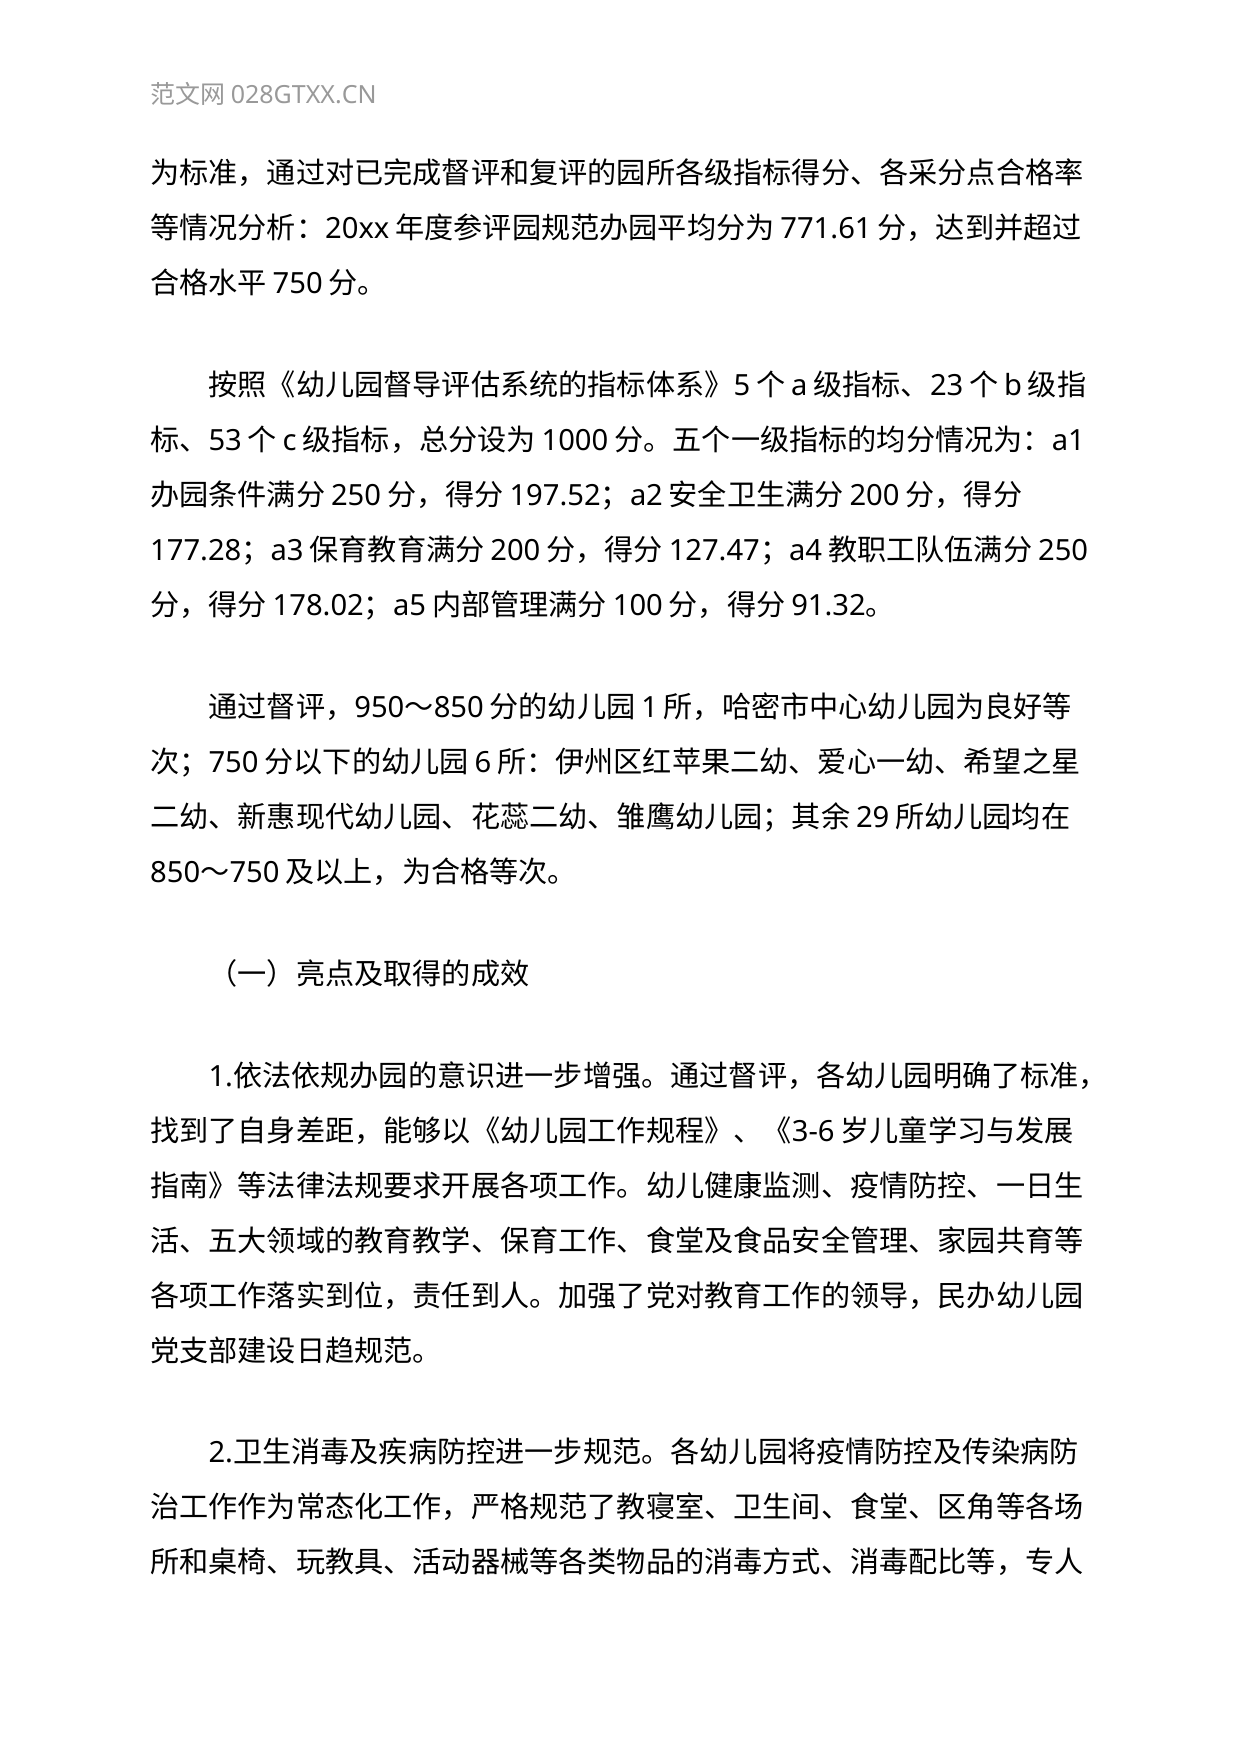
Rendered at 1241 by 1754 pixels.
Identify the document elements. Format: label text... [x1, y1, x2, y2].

text 通过督评，950～850分的幼儿园1所，哈密市中心幼儿园为良好等次；750分以下的幼儿园6所：伊州区红苹果二幼、爱心一幼、希望之星二幼、新惠现代幼儿园、花蕊二幼、雏鹰幼儿园；其余29所幼儿园均在850～750及以上，为合格等次。 [150, 684, 1090, 891]
text 按照《幼儿园督导评估系统的指标体系》5个a级指标、23个b级指标、53个c级指标，总分设为1000分。五个一级指标的均分情况为：a1办园条件满分250分，得分197.52；a2安全卫生满分200分，得分177.28；a3保育教育满分200分，得分127.47；a4教职工队伍满分250分，得分178.02；a5内部管理满分100分，得分91.32。 [150, 362, 1090, 624]
text 1.依法依规办园的意识进一步增强。通过督评，各幼儿园明确了标准，找到了自身差距，能够以《幼儿园工作规程》、《3-6岁儿童学习与发展指南》等法律法规要求开展各项工作。幼儿健康监测、疫情防控、一日生活、五大领域的教育教学、保育工作、食堂及食品安全管理、家园共育等各项工作落实到位，责任到人。加强了党对教育工作的领导，民办幼儿园党支部建设日趋规范。 [150, 1053, 1090, 1369]
text （一）亮点及取得的成效 [150, 951, 1090, 993]
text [150, 1429, 1090, 1581]
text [150, 150, 1090, 302]
